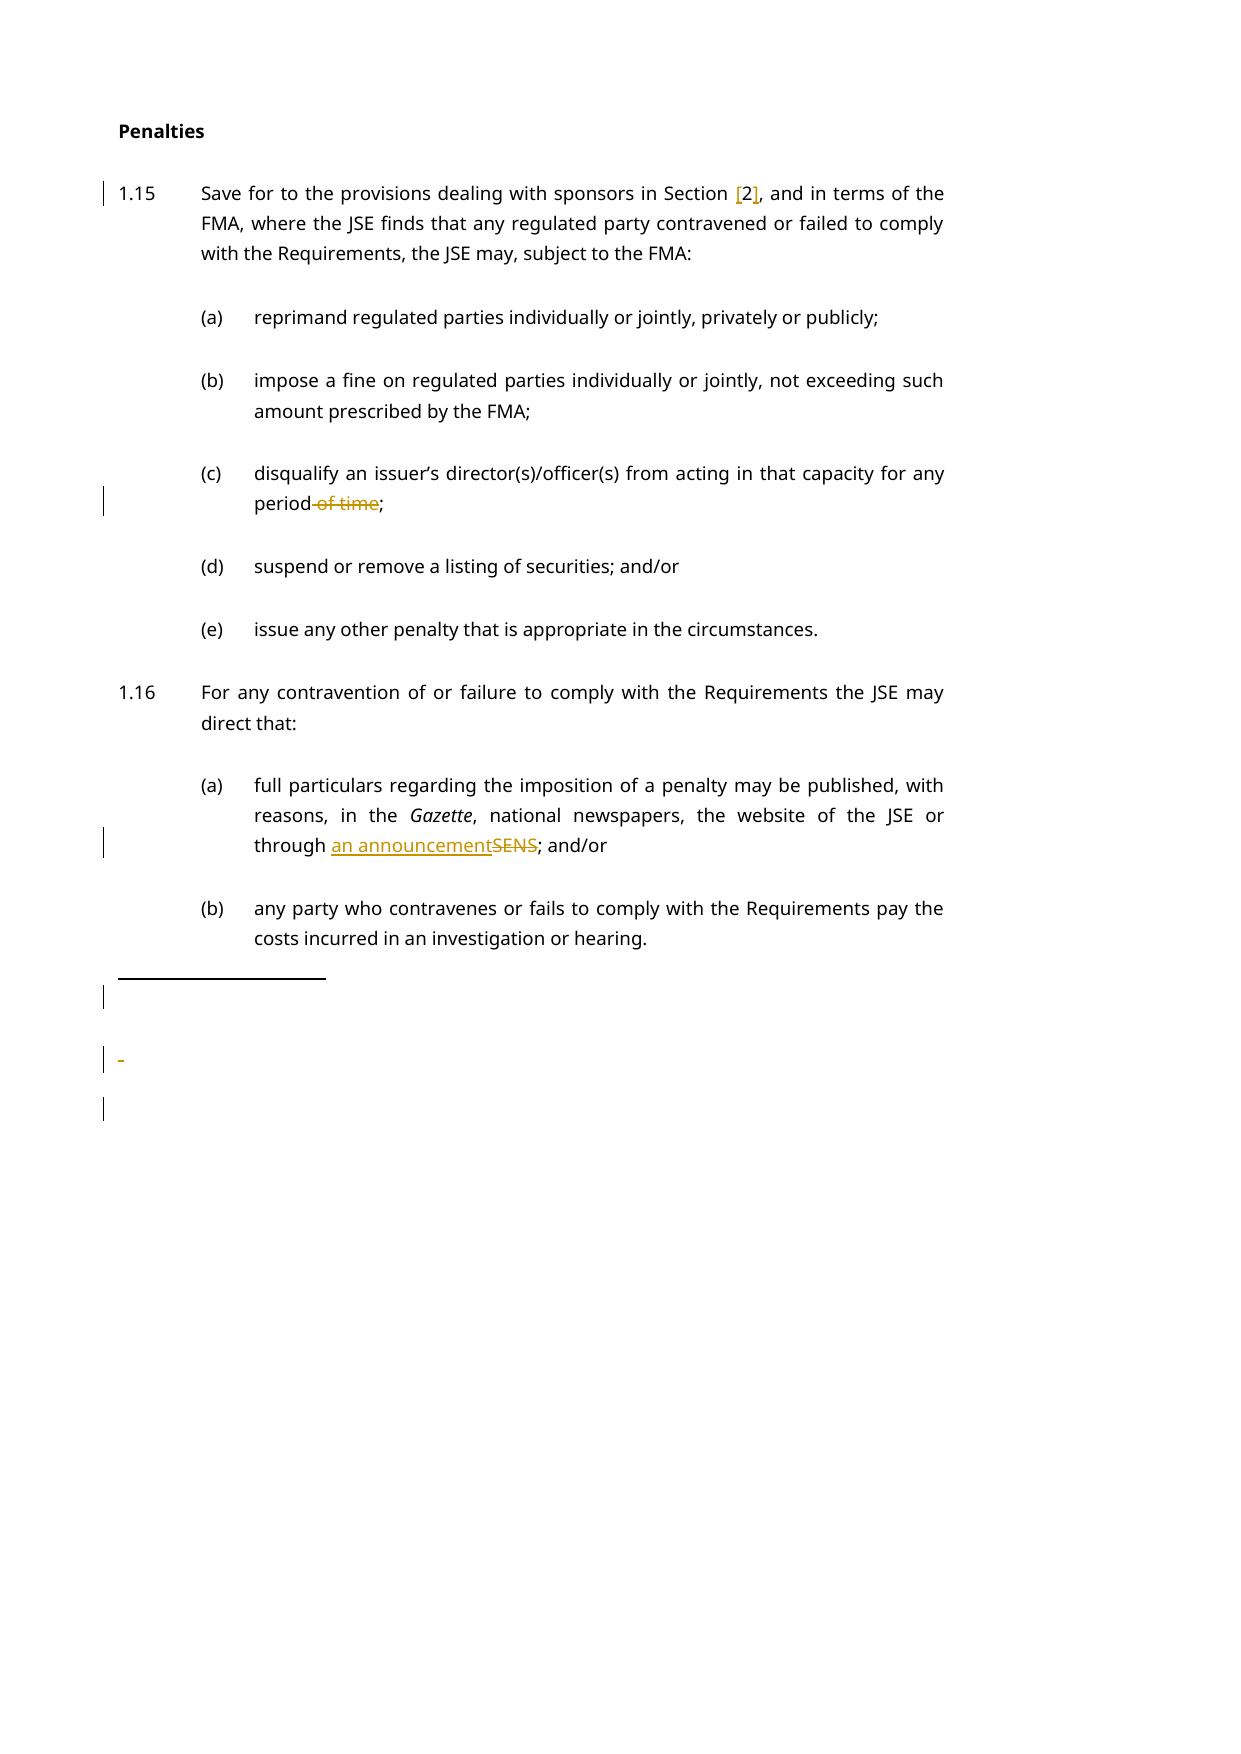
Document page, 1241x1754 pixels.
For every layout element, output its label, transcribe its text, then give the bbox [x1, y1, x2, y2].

text (d) suspend or remove a listing of securities; and/or [118, 553, 945, 579]
text (b) any party who contravenes or fails to comply with the Requirements pay the costs incurred in an investigation or hearing. [118, 895, 945, 951]
text (e) issue any other penalty that is appropriate in the circumstances. [118, 617, 945, 642]
text (b) impose a fine on regulated parties individually or jointly, not exceeding such amount prescribed by the FMA; [118, 367, 945, 423]
text (a) reprimand regulated parties individually or jointly, privately or publicly; [118, 303, 945, 330]
text (c) disqualify an issuer’s director(s)/officer(s) from acting in that capacity for any period; [118, 461, 945, 516]
text 1.15 Save for to the provisions dealing with sponsors in Section 2, and in terms of the FMA, where the JSE finds that any regulated party contravened or failed to comply with the Requirements, the JSE may, subject to the FMA: [118, 181, 945, 266]
text (a) full particulars regarding the imposition of a penalty may be published, with reasons, in the Gazette, national newspapers, the website of the JSE or through ; and/or [118, 773, 945, 858]
text Penalties [118, 118, 945, 144]
text 1.16 For any contravention of or failure to comply with the Requirements the JSE may direct that: [118, 679, 945, 735]
